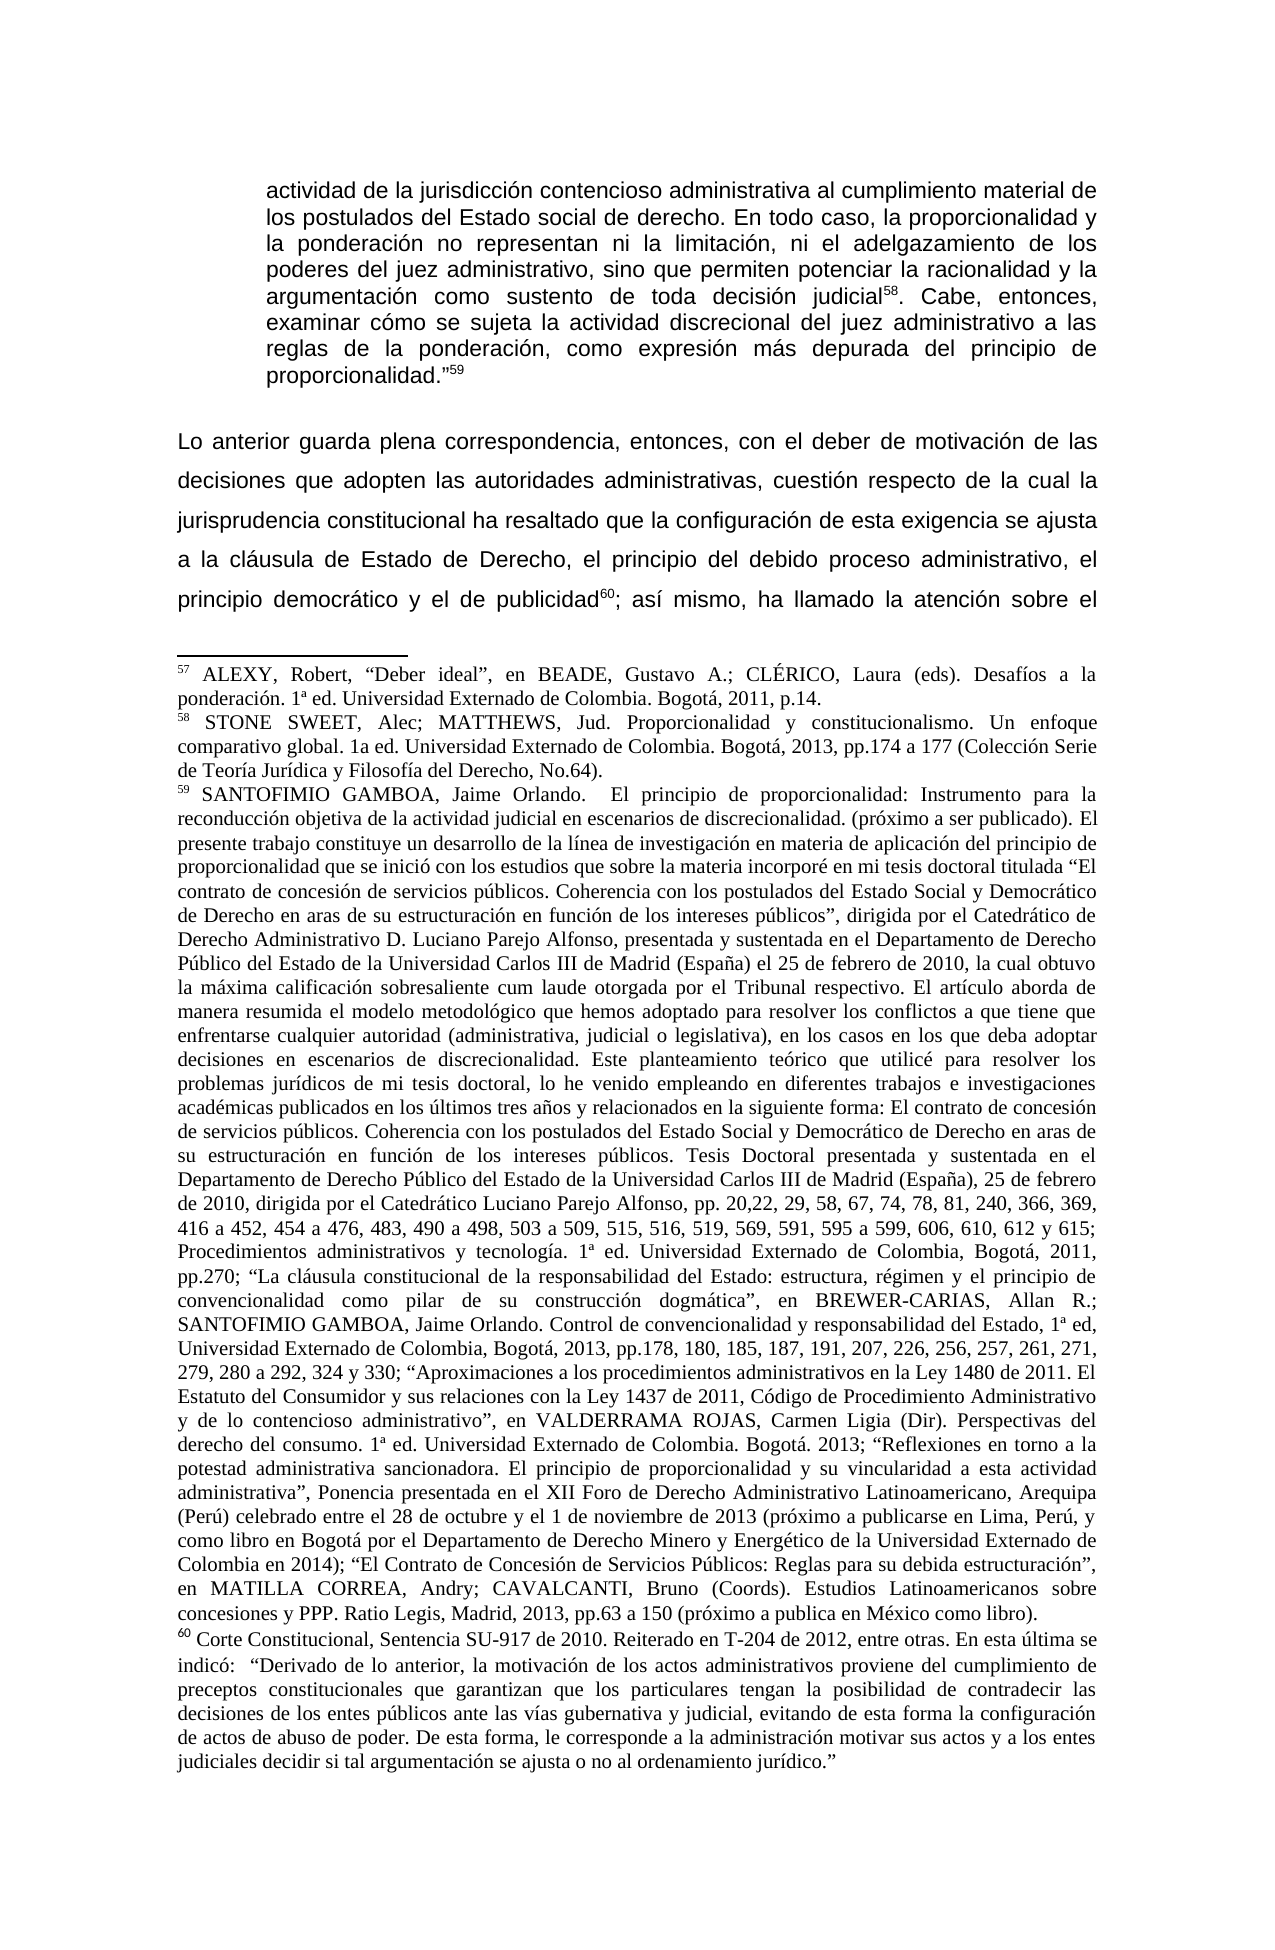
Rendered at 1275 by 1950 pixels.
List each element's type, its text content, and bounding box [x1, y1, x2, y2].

text Lo anterior guarda plena correspondencia, entonces, con el deber de motivación de las decisiones que adopten las autoridades administrativas, cuestión respecto de la cual la jurisprudencia constitucional ha resaltado que la configuración de esta exigencia se ajusta a la cláusula de Estado de Derecho, el principio del debido proceso administrativo, el principio democrático y el de publicidad; así mismo, ha llamado la atención sobre el hecho de que no se trata de cualquier tipo de motivación sino que ésta debe satisfacer rigurosos requerimientos como es el hecho de mostrar una justificación interna y otra externa, que hagan ver que la decisión además de ser racional satisface los postulados de la razonabilidad; en términos del Tribunal Constitucional: “deberá basarse en una evaluación que contenga razones y argumentos fundados no sólo en reglas de “racionalidad”, sino también en reglas de carácter valorativo, pues con la racionalidad se busca evitar las conclusiones y posiciones absurdas, y con la “razonabilidad” se pretende evitar conclusiones y posiciones que si bien pueden parecer lógicas, a la luz de los valores constitucionales no son adecuadas.” [177, 428, 1098, 612]
text 7.- El asunto resulta elemental: allí donde el juez administrativo no esté gobernado por reglas, lo más posible es que la actuación se soporte en principios o mandatos de optimización, luego la proporcionalidad y ponderación no son metodologías extrañas en la solución de conflictos y en la reconducción de la actividad de la jurisdicción contencioso administrativa al cumplimiento material de los postulados del Estado social de derecho. En todo caso, la proporcionalidad y la ponderación no representan ni la limitación, ni el adelgazamiento de los poderes del juez administrativo, sino que permiten potenciar la racionalidad y la argumentación como sustento de toda decisión judicial. Cabe, entonces, examinar cómo se sujeta la actividad discrecional del juez administrativo a las reglas de la ponderación, como expresión más depurada del principio de proporcionalidad.” [266, 177, 1098, 388]
